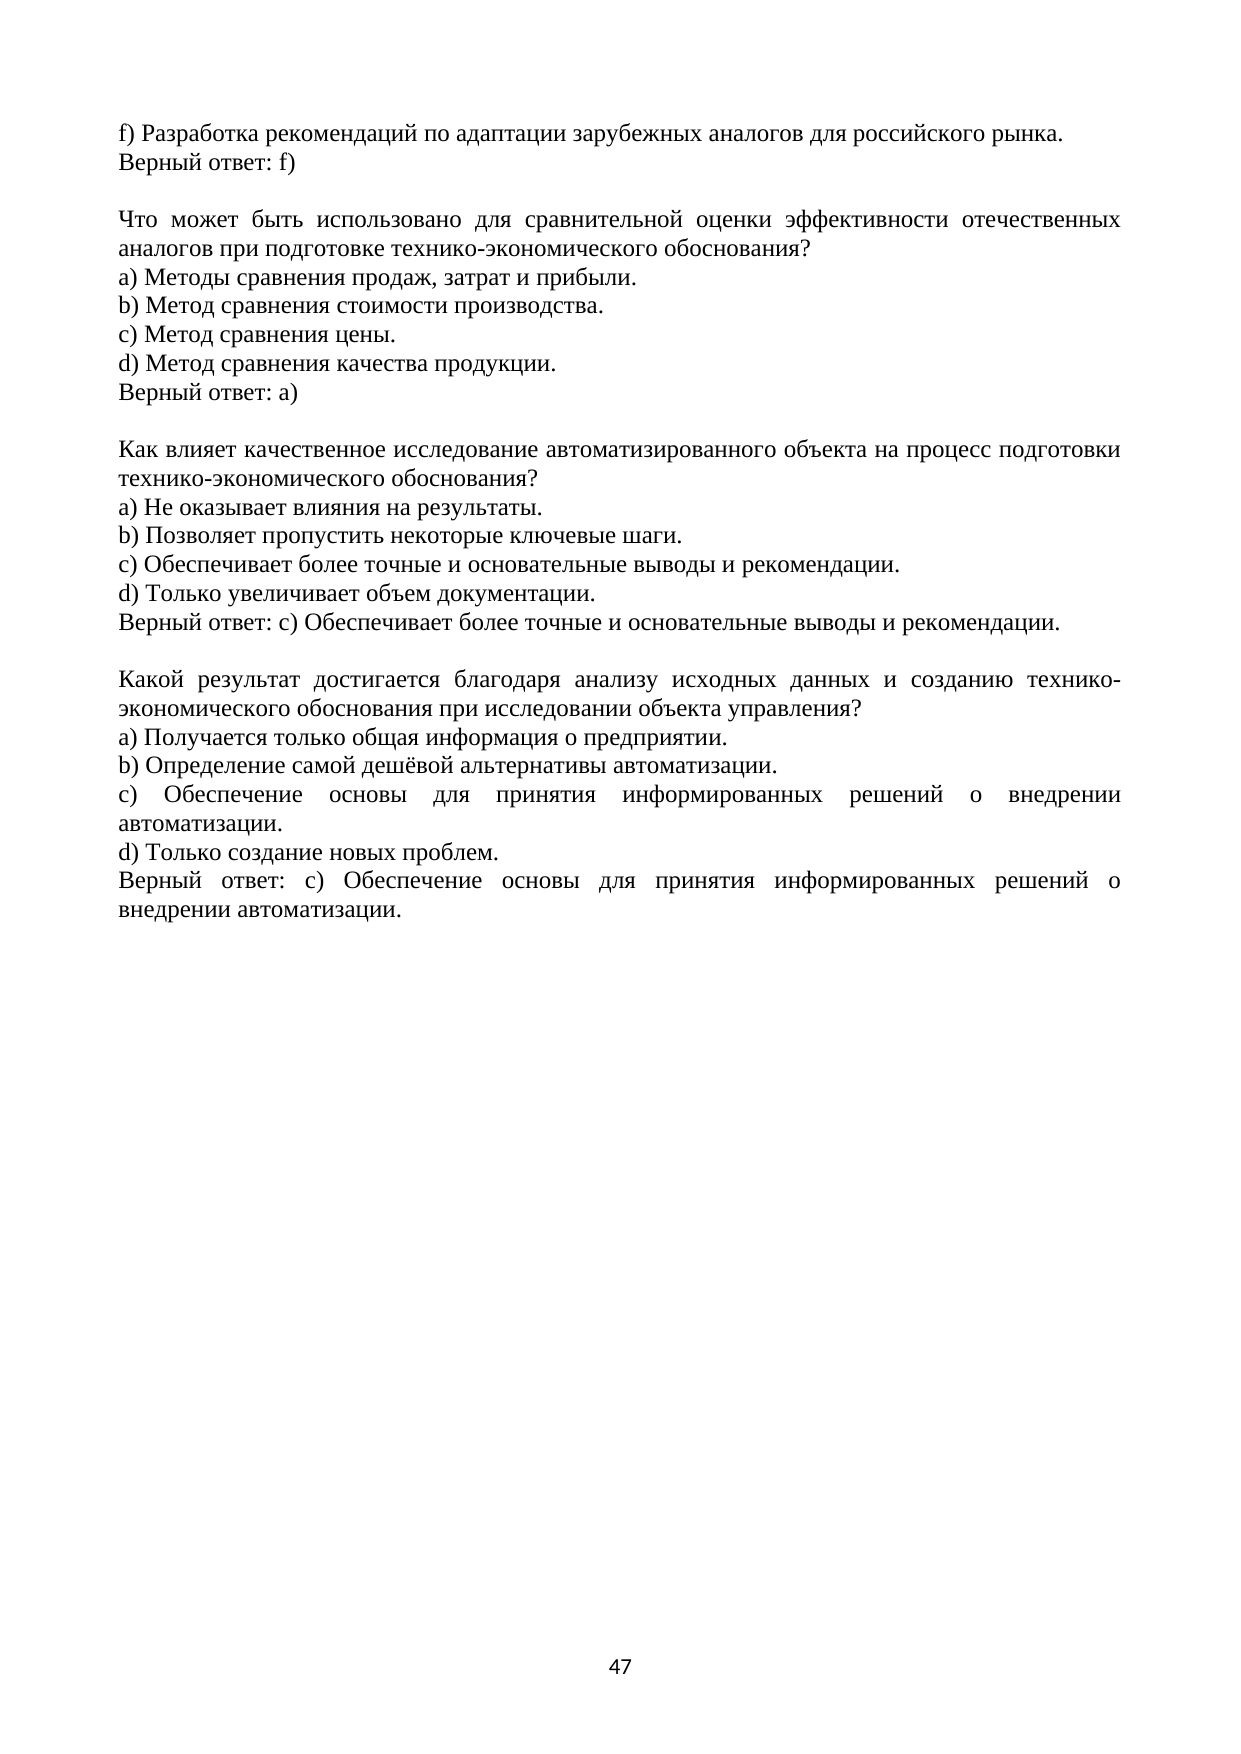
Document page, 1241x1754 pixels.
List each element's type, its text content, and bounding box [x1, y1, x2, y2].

list Разработка рекомендаций по адаптации зарубежных аналогов для российского рынка. [118, 118, 1122, 147]
text b) Позволяет пропустить некоторые ключевые шаги. [118, 521, 1122, 549]
text Верный ответ: f) [118, 147, 1122, 176]
text d) Только увеличивает объем документации. [118, 578, 1122, 607]
text a) Не оказывает влияния на результаты. [118, 492, 1122, 521]
list Метод сравнения стоимости производства. [118, 291, 1122, 319]
list Методы сравнения продаж, затрат и прибыли. [118, 262, 1122, 291]
text Какой результат достигается благодаря анализу исходных данных и созданию технико-экономического обоснования при исследовании объекта управления? [118, 664, 1122, 722]
text Верный ответ: а) [118, 377, 1122, 406]
text Верный ответ: c) Обеспечение основы для принятия информированных решений о внедрении автоматизации. [118, 866, 1122, 923]
text d) Только создание новых проблем. [118, 837, 1122, 866]
text Что может быть использовано для сравнительной оценки эффективности отечественных аналогов при подготовке технико-экономического обоснования? [118, 204, 1122, 262]
text c) Обеспечение основы для принятия информированных решений о внедрении автоматизации. [118, 779, 1122, 837]
list Метод сравнения качества продукции. [118, 348, 1122, 377]
list Метод сравнения цены. [118, 319, 1122, 348]
text a) Получается только общая информация о предприятии. [118, 722, 1122, 751]
text Как влияет качественное исследование автоматизированного объекта на процесс подготовки технико-экономического обоснования? [118, 434, 1122, 492]
text c) Обеспечивает более точные и основательные выводы и рекомендации. [118, 549, 1122, 578]
text b) Определение самой дешёвой альтернативы автоматизации. [118, 751, 1122, 779]
text Верный ответ: c) Обеспечивает более точные и основательные выводы и рекомендации. [118, 607, 1122, 636]
